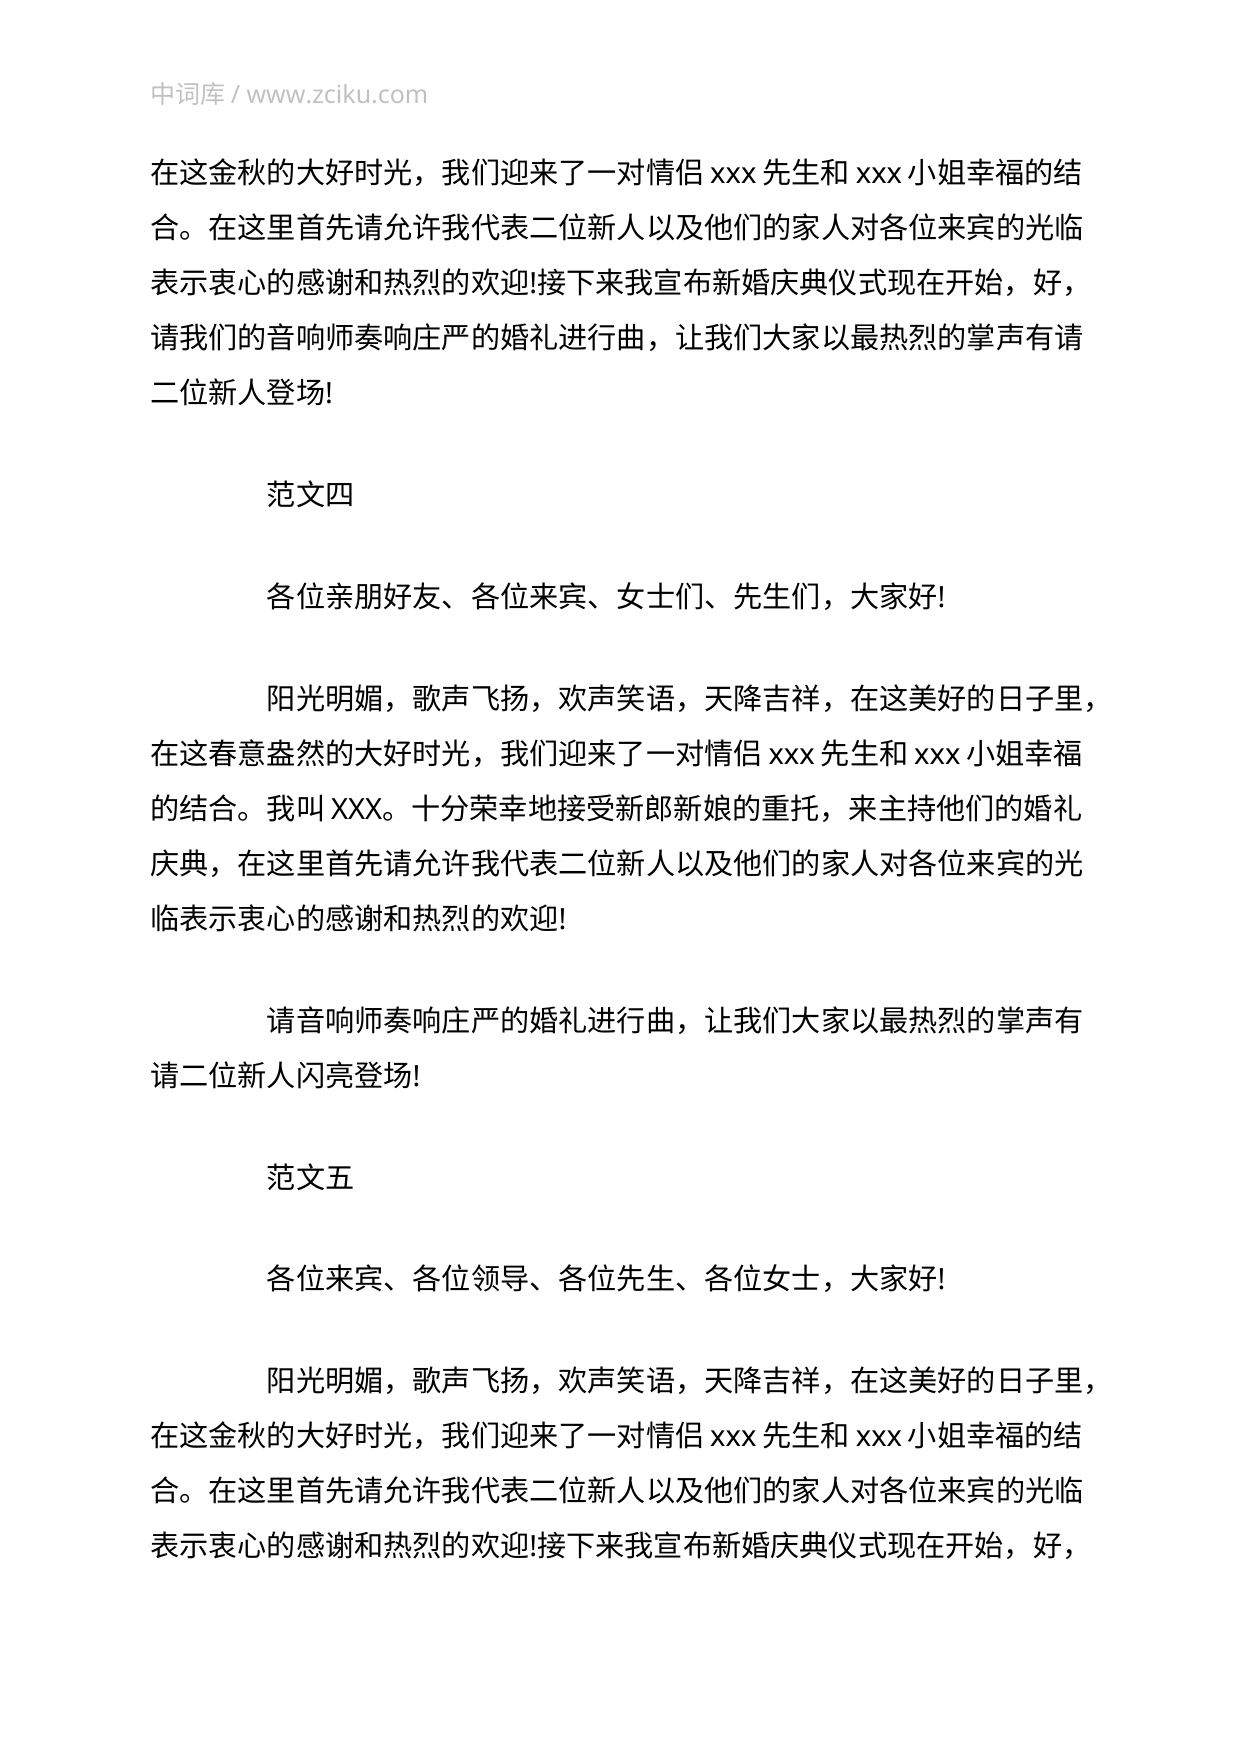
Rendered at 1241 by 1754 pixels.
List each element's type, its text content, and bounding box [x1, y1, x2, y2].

text 范文五 [150, 1154, 1090, 1196]
text 请音响师奏响庄严的婚礼进行曲，让我们大家以最热烈的掌声有请二位新人闪亮登场! [150, 997, 1090, 1094]
text 范文四 [150, 472, 1090, 514]
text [150, 1358, 1090, 1565]
text 各位来宾、各位领导、各位先生、各位女士，大家好! [150, 1256, 1090, 1298]
text 各位亲朋好友、各位来宾、女士们、先生们，大家好! [150, 573, 1090, 616]
text 阳光明媚，歌声飞扬，欢声笑语，天降吉祥，在这美好的日子里，在这春意盎然的大好时光，我们迎来了一对情侣xxx先生和xxx小姐幸福的结合。我叫XXX。十分荣幸地接受新郎新娘的重托，来主持他们的婚礼庆典，在这里首先请允许我代表二位新人以及他们的家人对各位来宾的光临表示衷心的感谢和热烈的欢迎! [150, 676, 1090, 938]
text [150, 150, 1090, 412]
